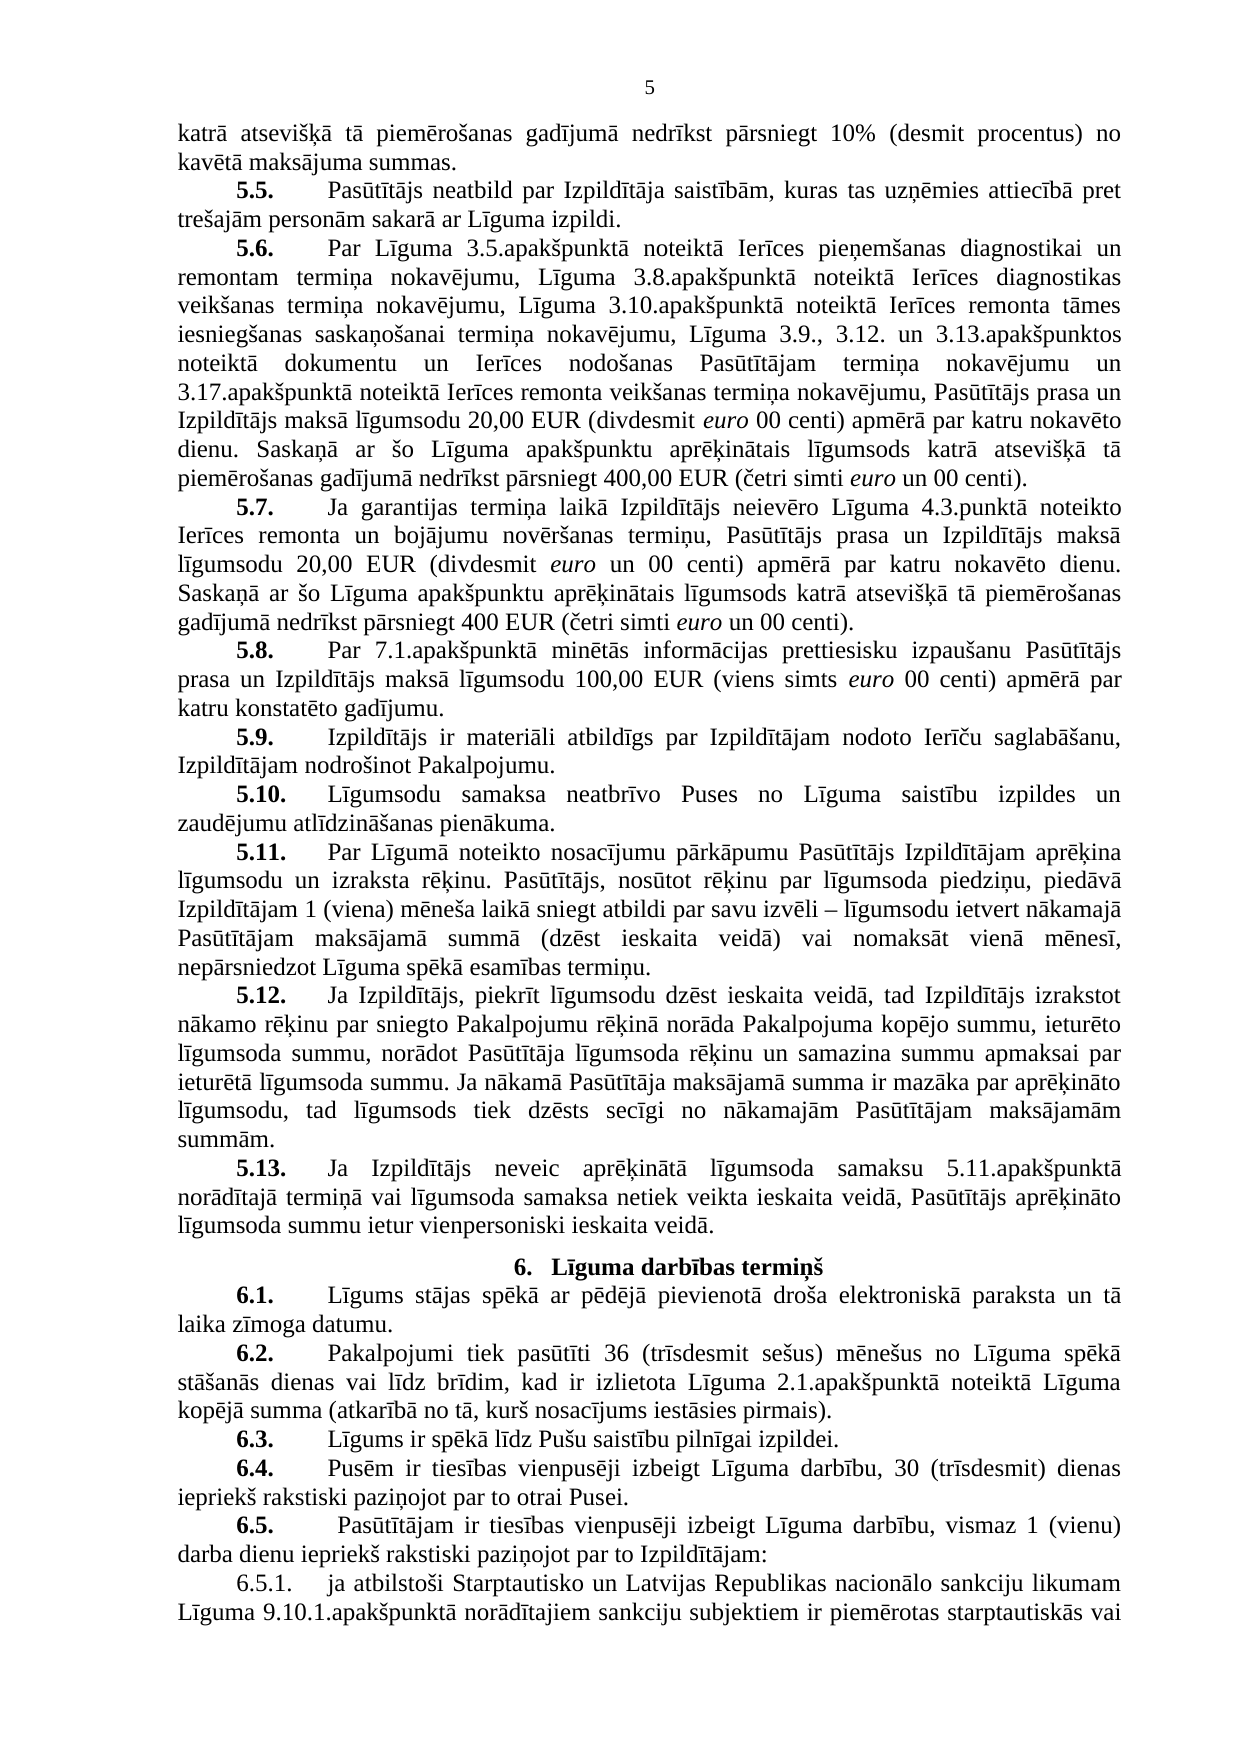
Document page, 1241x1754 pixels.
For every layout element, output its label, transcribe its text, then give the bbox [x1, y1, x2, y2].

list Pasūtītājs neatbild par Izpildītāja saistībām, kuras tas uzņēmies attiecībā pret trešajām personām sakarā ar Līguma izpildi. [177, 176, 1122, 233]
list Par Līguma 3.5.apakšpunktā noteiktā Ierīces pieņemšanas diagnostikai un remontam termiņa nokavējumu, Līguma 3.8.apakšpunktā noteiktā Ierīces diagnostikas veikšanas termiņa nokavējumu, Līguma 3.10.apakšpunktā noteiktā Ierīces remonta tāmes iesniegšanas saskaņošanai termiņa nokavējumu, Līguma 3.9., 3.12. un 3.13.apakšpunktos noteiktā dokumentu un Ierīces nodošanas Pasūtītājam termiņa nokavējumu un 3.17.apakšpunktā noteiktā Ierīces remonta veikšanas termiņa nokavējumu, Pasūtītājs prasa un Izpildītājs maksā līgumsodu 20,00 EUR (divdesmit euro 00 centi) apmērā par katru nokavēto dienu. Saskaņā ar šo Līguma apakšpunktu aprēķinātais līgumsods katrā atsevišķā tā piemērošanas gadījumā nedrīkst pārsniegt 400,00 EUR (četri simti euro un 00 centi). [177, 233, 1122, 492]
list Līgumsodu samaksa neatbrīvo Puses no Līguma saistību izpildes un zaudējumu atlīdzināšanas pienākuma. [177, 779, 1122, 837]
list Ja Izpildītājs neveic aprēķinātā līgumsoda samaksu 5.11.apakšpunktā norādītajā termiņā vai līgumsoda samaksa netiek veikta ieskaita veidā, Pasūtītājs aprēķināto līgumsoda summu ietur vienpersoniski ieskaita veidā. [177, 1153, 1122, 1239]
list Līgums stājas spēkā ar pēdējā pievienotā droša elektroniskā paraksta un tā laika zīmoga datumu. [177, 1281, 1122, 1338]
list Pusēm ir tiesības vienpusēji izbeigt Līguma darbību, 30 (trīsdesmit) dienas iepriekš rakstiski paziņojot par to otrai Pusei. [177, 1453, 1122, 1511]
list Ja Izpildītājs, piekrīt līgumsodu dzēst ieskaita veidā, tad Izpildītājs izrakstot nākamo rēķinu par sniegto Pakalpojumu rēķinā norāda Pakalpojuma kopējo summu, ieturēto līgumsoda summu, norādot Pasūtītāja līgumsoda rēķinu un samazina summu apmaksai par ieturētā līgumsoda summu. Ja nākamā Pasūtītāja maksājamā summa ir mazāka par aprēķināto līgumsodu, tad līgumsods tiek dzēsts secīgi no nākamajām Pasūtītājam maksājamām summām. [177, 981, 1122, 1153]
list Līguma darbības termiņš [215, 1252, 1122, 1281]
list Pakalpojumi tiek pasūtīti 36 (trīsdesmit sešus) mēnešus no Līguma spēkā stāšanās dienas vai līdz brīdim, kad ir izlietota Līguma 2.1.apakšpunktā noteiktā Līguma kopējā summa (atkarībā no tā, kurš nosacījums iestāsies pirmais). [177, 1338, 1122, 1424]
list Līgums ir spēkā līdz Pušu saistību pilnīgai izpildei. [177, 1424, 1122, 1453]
list Izpildītājs ir materiāli atbildīgs par Izpildītājam nodoto Ierīču saglabāšanu, Izpildītājam nodrošinot Pakalpojumu. [177, 722, 1122, 779]
list Ja garantijas termiņa laikā Izpildītājs neievēro Līguma 4.3.punktā noteikto Ierīces remonta un bojājumu novēršanas termiņu, Pasūtītājs prasa un Izpildītājs maksā līgumsodu 20,00 EUR (divdesmit euro un 00 centi) apmērā par katru nokavēto dienu. Saskaņā ar šo Līguma apakšpunktu aprēķinātais līgumsods katrā atsevišķā tā piemērošanas gadījumā nedrīkst pārsniegt 400 EUR (četri simti euro un 00 centi). [177, 492, 1122, 636]
list Par Līgumā noteikto nosacījumu pārkāpumu Pasūtītājs Izpildītājam aprēķina līgumsodu un izraksta rēķinu. Pasūtītājs, nosūtot rēķinu par līgumsoda piedziņu, piedāvā Izpildītājam 1 (viena) mēneša laikā sniegt atbildi par savu izvēli – līgumsodu ietvert nākamajā Pasūtītājam maksājamā summā (dzēst ieskaita veidā) vai nomaksāt vienā mēnesī, nepārsniedzot Līguma spēkā esamības termiņu. [177, 837, 1122, 981]
list Pasūtītājam ir tiesības vienpusēji izbeigt Līguma darbību, vismaz 1 (vienu) darba dienu iepriekš rakstiski paziņojot par to Izpildītājam: [177, 1511, 1122, 1568]
list Par 7.1.apakšpunktā minētās informācijas prettiesisku izpaušanu Pasūtītājs prasa un Izpildītājs maksā līgumsodu 100,00 EUR (viens simts euro 00 centi) apmērā par katru konstatēto gadījumu. [177, 636, 1122, 722]
